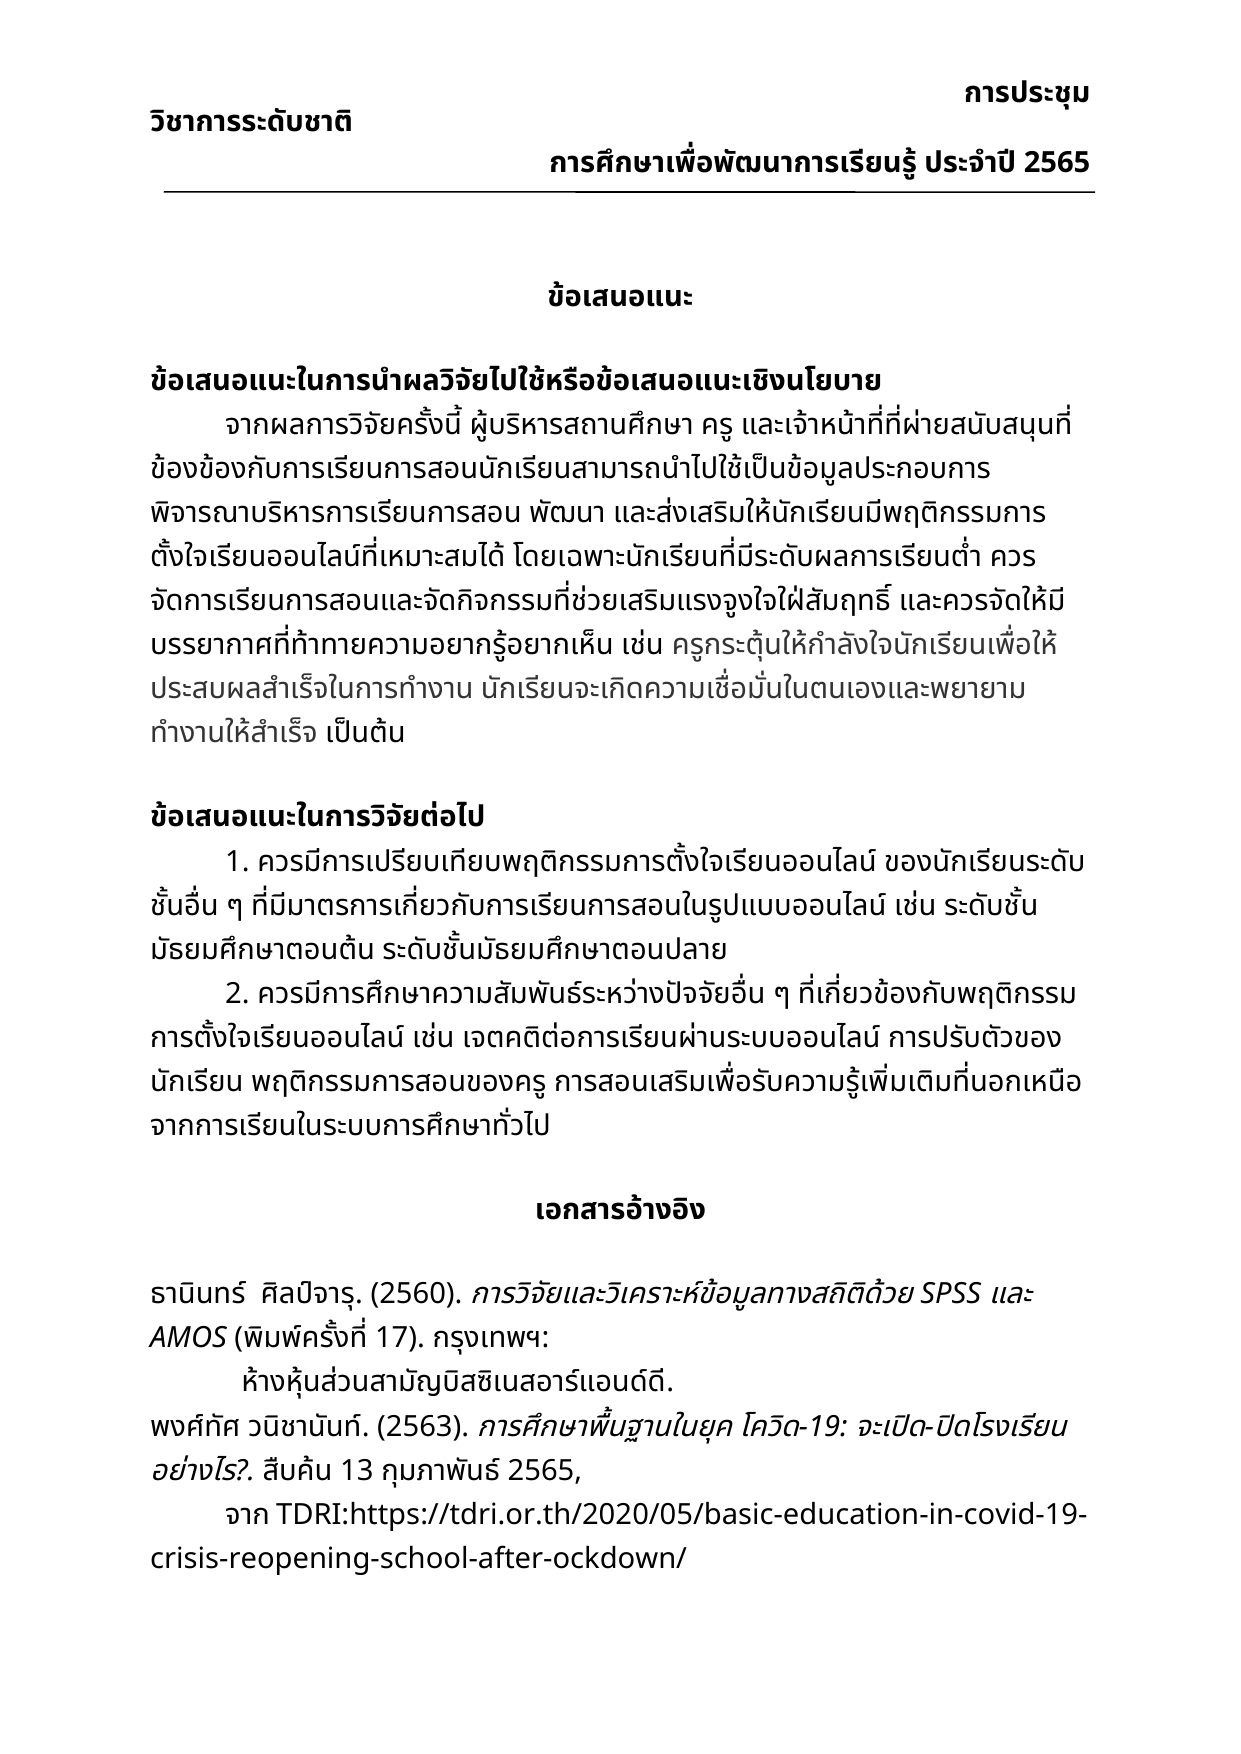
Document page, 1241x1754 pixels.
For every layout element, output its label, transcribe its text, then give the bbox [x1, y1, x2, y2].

text จากผลการวิจัยครั้งนี้ ผู้บริหารสถานศึกษา ครู และเจ้าหน้าที่ที่ผ่ายสนับสนุนที่ข้องข้องกับการเรียนการสอนนักเรียนสามารถนำไปใช้เป็นข้อมูลประกอบการพิจารณาบริหารการเรียนการสอน พัฒนา และส่งเสริมให้นักเรียนมีพฤติกรรมการตั้งใจเรียนออนไลน์ที่เหมาะสมได้ โดยเฉพาะนักเรียนที่มีระดับผลการเรียนต่ำ ควรจัดการเรียนการสอนและจัดกิจกรรมที่ช่วยเสริมแรงจูงใจใฝ่สัมฤทธิ์ และควรจัดให้มีบรรยากาศที่ท้าทายความอยากรู้อยากเห็น เช่น ครูกระตุ้นให้กำลังใจนักเรียนเพื่อให้ประสบผลสำเร็จในการทำงาน นักเรียนจะเกิดความเชื่อมั่นในตนเองและพยายามทำงานให้สำเร็จ เป็นต้น [150, 403, 1090, 756]
text พงศ์ทัศ วนิชานันท์. (2563). การศึกษาพื้นฐานในยุค โควิด-19: จะเปิด-ปิดโรงเรียนอย่างไร?. สืบค้น 13 กุมภาพันธ์ 2565, จากTDRI:https://tdri.or.th/2020/05/basic-education-in-covid-19-crisis-reopening-school-after-ockdown/ [150, 1405, 1134, 1577]
text ข้อเสนอแนะในการวิจัยต่อไป [150, 796, 1090, 840]
text 2. ควรมีการศึกษาความสัมพันธ์ระหว่างปัจจัยอื่น ๆ ที่เกี่ยวข้องกับพฤติกรรมการตั้งใจเรียนออนไลน์ เช่น เจตคติต่อการเรียนผ่านระบบออนไลน์ การปรับตัวของนักเรียน พฤติกรรมการสอนของครู การสอนเสริมเพื่อรับความรู้เพิ่มเติมที่นอกเหนือจากการเรียนในระบบการศึกษาทั่วไป [150, 972, 1090, 1149]
text เอกสารอ้างอิง [150, 1188, 1090, 1232]
text ธานินทร์ ศิลป์จารุ. (2560). การวิจัยและวิเคราะห์ข้อมูลทางสถิติด้วย SPSS และ AMOS (พิมพ์ครั้งที่ 17). กรุงเทพฯ: ห้างหุ้นส่วนสามัญบิสซิเนสอาร์แอนด์ดี. [150, 1232, 1097, 1405]
text ข้อเสนอแนะในการนำผลวิจัยไปใช้หรือข้อเสนอแนะเชิงนโยบาย [150, 359, 1090, 403]
text 1. ควรมีการเปรียบเทียบพฤติกรรมการตั้งใจเรียนออนไลน์ ของนักเรียนระดับชั้นอื่น ๆ ที่มีมาตรการเกี่ยวกับการเรียนการสอนในรูปแบบออนไลน์ เช่น ระดับชั้นมัธยมศึกษาตอนต้น ระดับชั้นมัธยมศึกษาตอนปลาย [150, 840, 1090, 972]
text ข้อเสนอแนะ [150, 276, 1090, 320]
